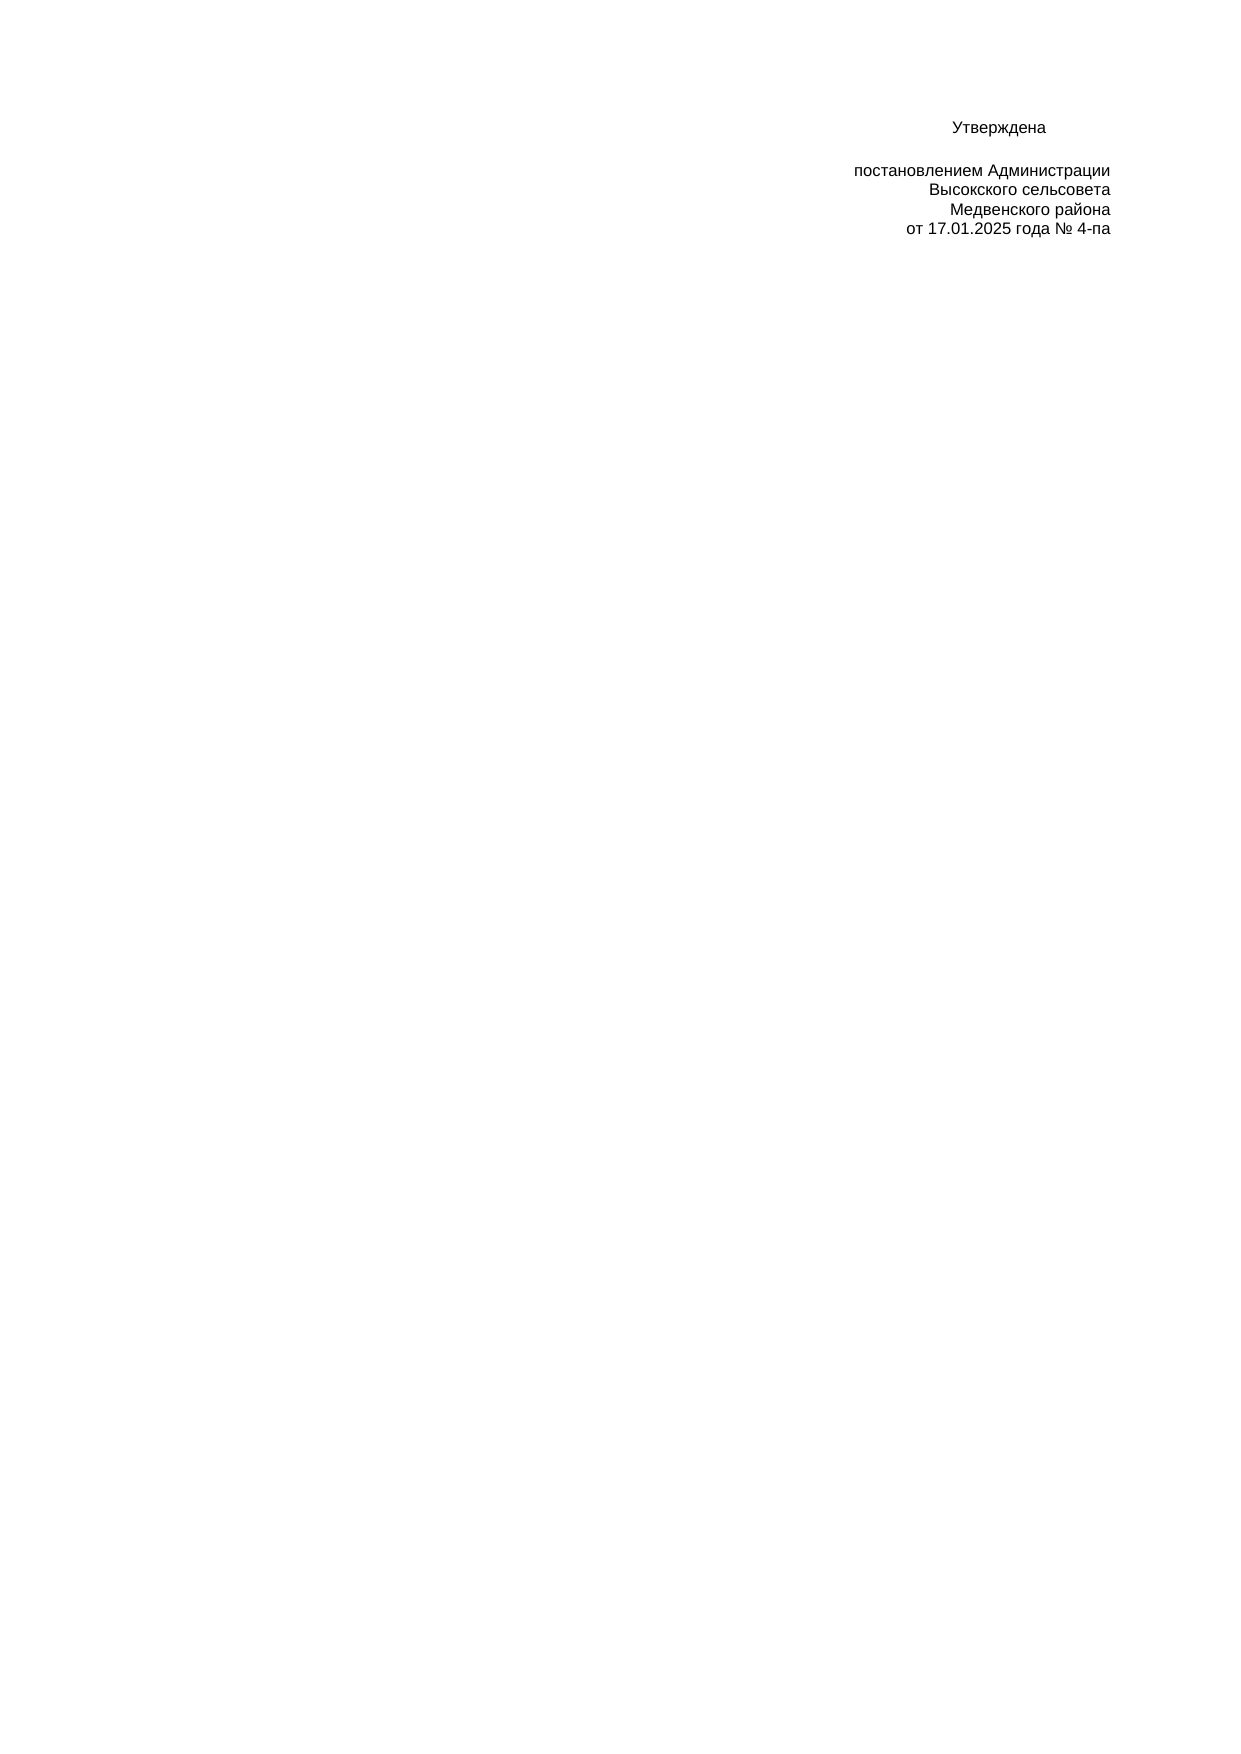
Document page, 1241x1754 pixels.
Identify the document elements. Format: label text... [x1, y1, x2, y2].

text Высокского сельсовета [159, 180, 1110, 199]
text от 17.01.2025 года № 4-па [159, 218, 1110, 238]
text Медвенского района [159, 199, 1110, 218]
text постановлением Администрации [159, 161, 1110, 180]
